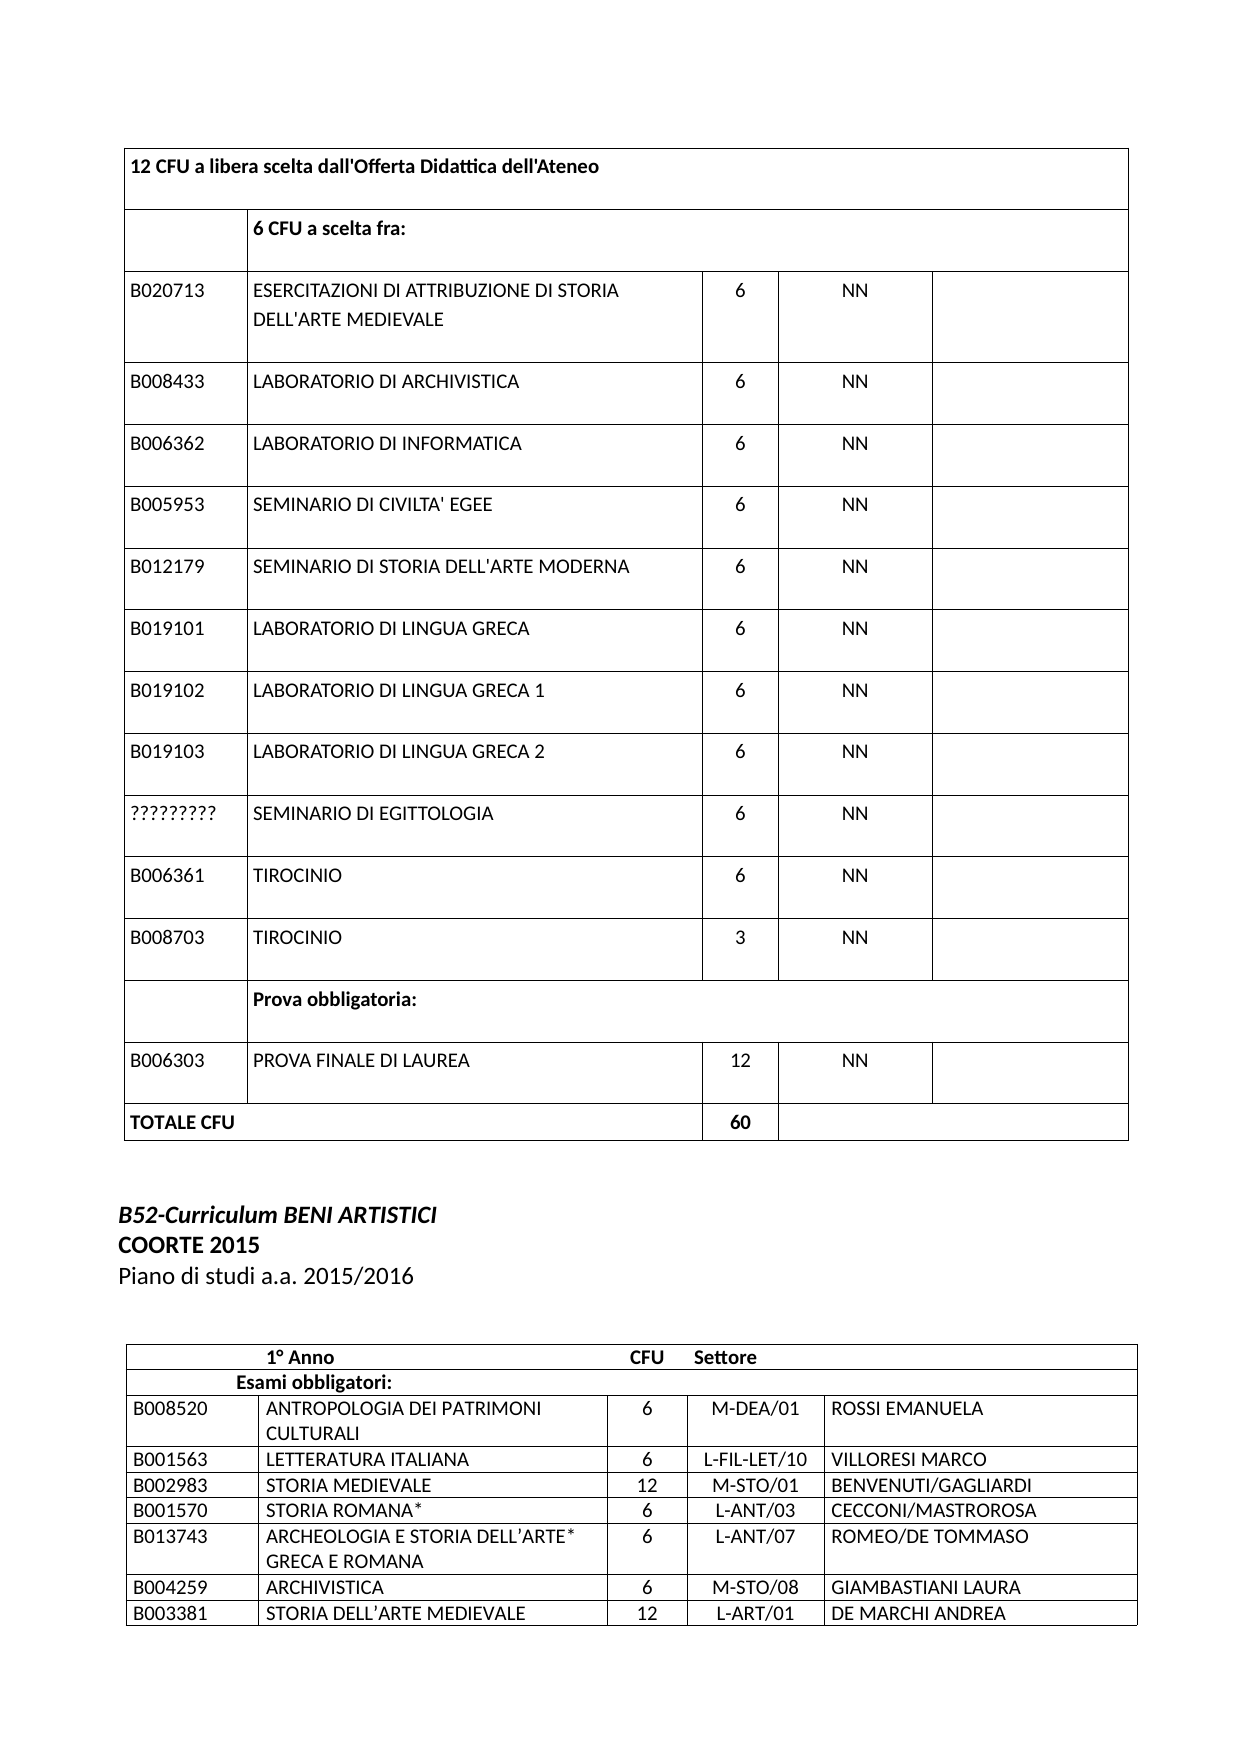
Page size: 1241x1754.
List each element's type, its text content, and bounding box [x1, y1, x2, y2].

table_cell GIAMBASTIANI LAURA [825, 1575, 1137, 1599]
table_cell B020713 [125, 272, 247, 362]
table_cell B002983 [127, 1473, 258, 1497]
table_cell STORIA MEDIEVALE [259, 1473, 607, 1497]
table_cell NN [779, 425, 932, 486]
table_cell B001563 [127, 1447, 258, 1472]
table_cell ARCHIVISTICA [259, 1575, 607, 1599]
table_cell M-STO/01 [688, 1473, 824, 1497]
table_cell TOTALE CFU [125, 1104, 702, 1140]
table_cell VILLORESI MARCO [825, 1447, 1137, 1472]
table_cell B004259 [127, 1575, 258, 1599]
table_cell DE MARCHI ANDREA [825, 1601, 1137, 1625]
table_cell SEMINARIO DI CIVILTA' EGEE [248, 487, 702, 547]
table_cell 12 [608, 1473, 687, 1497]
table_cell 6 [703, 610, 778, 671]
table_cell [933, 425, 1128, 486]
table_cell STORIA ROMANA* [259, 1498, 607, 1523]
text COORTE 2015 [118, 1230, 1122, 1260]
table_cell 6 [608, 1575, 687, 1599]
table_cell [933, 734, 1128, 794]
table_cell 6 [703, 672, 778, 733]
table_cell NN [779, 487, 932, 547]
table_cell 12 CFU a libera scelta dall'Offerta Didattica dell'Ateneo [125, 149, 1128, 209]
table_cell ARCHEOLOGIA E STORIA DELL’ARTE* GRECA E ROMANA [259, 1524, 607, 1574]
table_header [824, 1345, 1137, 1369]
text Piano di studi a.a. 2015/2016 [118, 1260, 1122, 1291]
table_cell B003381 [127, 1601, 258, 1625]
table_cell PROVA FINALE DI LAUREA [248, 1043, 702, 1103]
table_cell [933, 796, 1128, 856]
table_header 1° Anno [259, 1345, 607, 1369]
table_cell [933, 672, 1128, 733]
table_cell M-STO/08 [688, 1575, 824, 1599]
table_cell LETTERATURA ITALIANA [259, 1447, 607, 1472]
table_cell L-FIL-LET/10 [688, 1447, 824, 1472]
table_cell BENVENUTI/GAGLIARDI [825, 1473, 1137, 1497]
table_cell SEMINARIO DI STORIA DELL'ARTE MODERNA [248, 549, 702, 609]
table_cell [125, 981, 247, 1042]
table_cell STORIA DELL’ARTE MEDIEVALE [259, 1601, 607, 1625]
table_cell ANTROPOLOGIA DEI PATRIMONI CULTURALI [259, 1396, 607, 1446]
table_cell [125, 210, 247, 271]
table_cell 12 [608, 1601, 687, 1625]
table_cell 6 [608, 1498, 687, 1523]
table_cell B006303 [125, 1043, 247, 1103]
table_cell 6 [703, 363, 778, 424]
table_cell [933, 272, 1128, 362]
table_cell NN [779, 610, 932, 671]
table_cell Esami obbligatori: [127, 1370, 1137, 1395]
table_cell B019102 [125, 672, 247, 733]
text B52-Curriculum BENI ARTISTICI [118, 1199, 1122, 1230]
table_cell B006361 [125, 857, 247, 918]
table_cell [933, 487, 1128, 547]
table_cell NN [779, 363, 932, 424]
table_cell [933, 549, 1128, 609]
table_cell NN [779, 857, 932, 918]
table_cell B006362 [125, 425, 247, 486]
table_cell ????????? [125, 796, 247, 856]
table_cell [779, 1104, 1128, 1140]
table_cell M-DEA/01 [688, 1396, 824, 1446]
table_cell LABORATORIO DI LINGUA GRECA [248, 610, 702, 671]
table_cell CECCONI/MASTROROSA [825, 1498, 1137, 1523]
table_cell 6 [608, 1396, 687, 1446]
table_cell 6 CFU a scelta fra: [248, 210, 1128, 271]
table_cell 60 [703, 1104, 778, 1140]
table_cell NN [779, 272, 932, 362]
table_cell LABORATORIO DI LINGUA GRECA 2 [248, 734, 702, 794]
table_cell NN [779, 796, 932, 856]
table_cell ROSSI EMANUELA [825, 1396, 1137, 1446]
table_cell B001570 [127, 1498, 258, 1523]
table_cell [933, 1043, 1128, 1103]
table_cell 6 [703, 272, 778, 362]
table_cell 6 [703, 734, 778, 794]
table_cell NN [779, 549, 932, 609]
table_cell SEMINARIO DI EGITTOLOGIA [248, 796, 702, 856]
table_cell NN [779, 1043, 932, 1103]
table_cell B019101 [125, 610, 247, 671]
table_cell B008433 [125, 363, 247, 424]
table_cell 6 [703, 425, 778, 486]
table_cell 3 [703, 919, 778, 980]
table_cell L-ANT/03 [688, 1498, 824, 1523]
table_cell B008703 [125, 919, 247, 980]
table_cell 6 [608, 1524, 687, 1574]
table_cell ESERCITAZIONI DI ATTRIBUZIONE DI STORIA DELL'ARTE MEDIEVALE [248, 272, 702, 362]
table_cell TIROCINIO [248, 919, 702, 980]
table_cell LABORATORIO DI LINGUA GRECA 1 [248, 672, 702, 733]
table_header CFU [608, 1345, 687, 1369]
table_cell 6 [703, 549, 778, 609]
table_cell NN [779, 919, 932, 980]
table_cell [933, 610, 1128, 671]
table_header Settore [687, 1345, 824, 1369]
table_cell L-ANT/07 [688, 1524, 824, 1574]
table_cell 12 [703, 1043, 778, 1103]
table_cell 6 [608, 1447, 687, 1472]
table_header [127, 1345, 258, 1369]
table_cell NN [779, 734, 932, 794]
table_cell B019103 [125, 734, 247, 794]
table_cell NN [779, 672, 932, 733]
table_cell LABORATORIO DI INFORMATICA [248, 425, 702, 486]
table_cell [933, 857, 1128, 918]
table_cell 6 [703, 857, 778, 918]
table_cell Prova obbligatoria: [248, 981, 1128, 1042]
table_cell [933, 363, 1128, 424]
table_cell ROMEO/DE TOMMASO [825, 1524, 1137, 1574]
table_cell B012179 [125, 549, 247, 609]
table_cell L-ART/01 [688, 1601, 824, 1625]
table_cell 6 [703, 487, 778, 547]
table_cell LABORATORIO DI ARCHIVISTICA [248, 363, 702, 424]
table_cell 6 [703, 796, 778, 856]
table_cell B008520 [127, 1396, 258, 1446]
table_cell TIROCINIO [248, 857, 702, 918]
table_cell [933, 919, 1128, 980]
table_cell B005953 [125, 487, 247, 547]
table_cell B013743 [127, 1524, 258, 1574]
